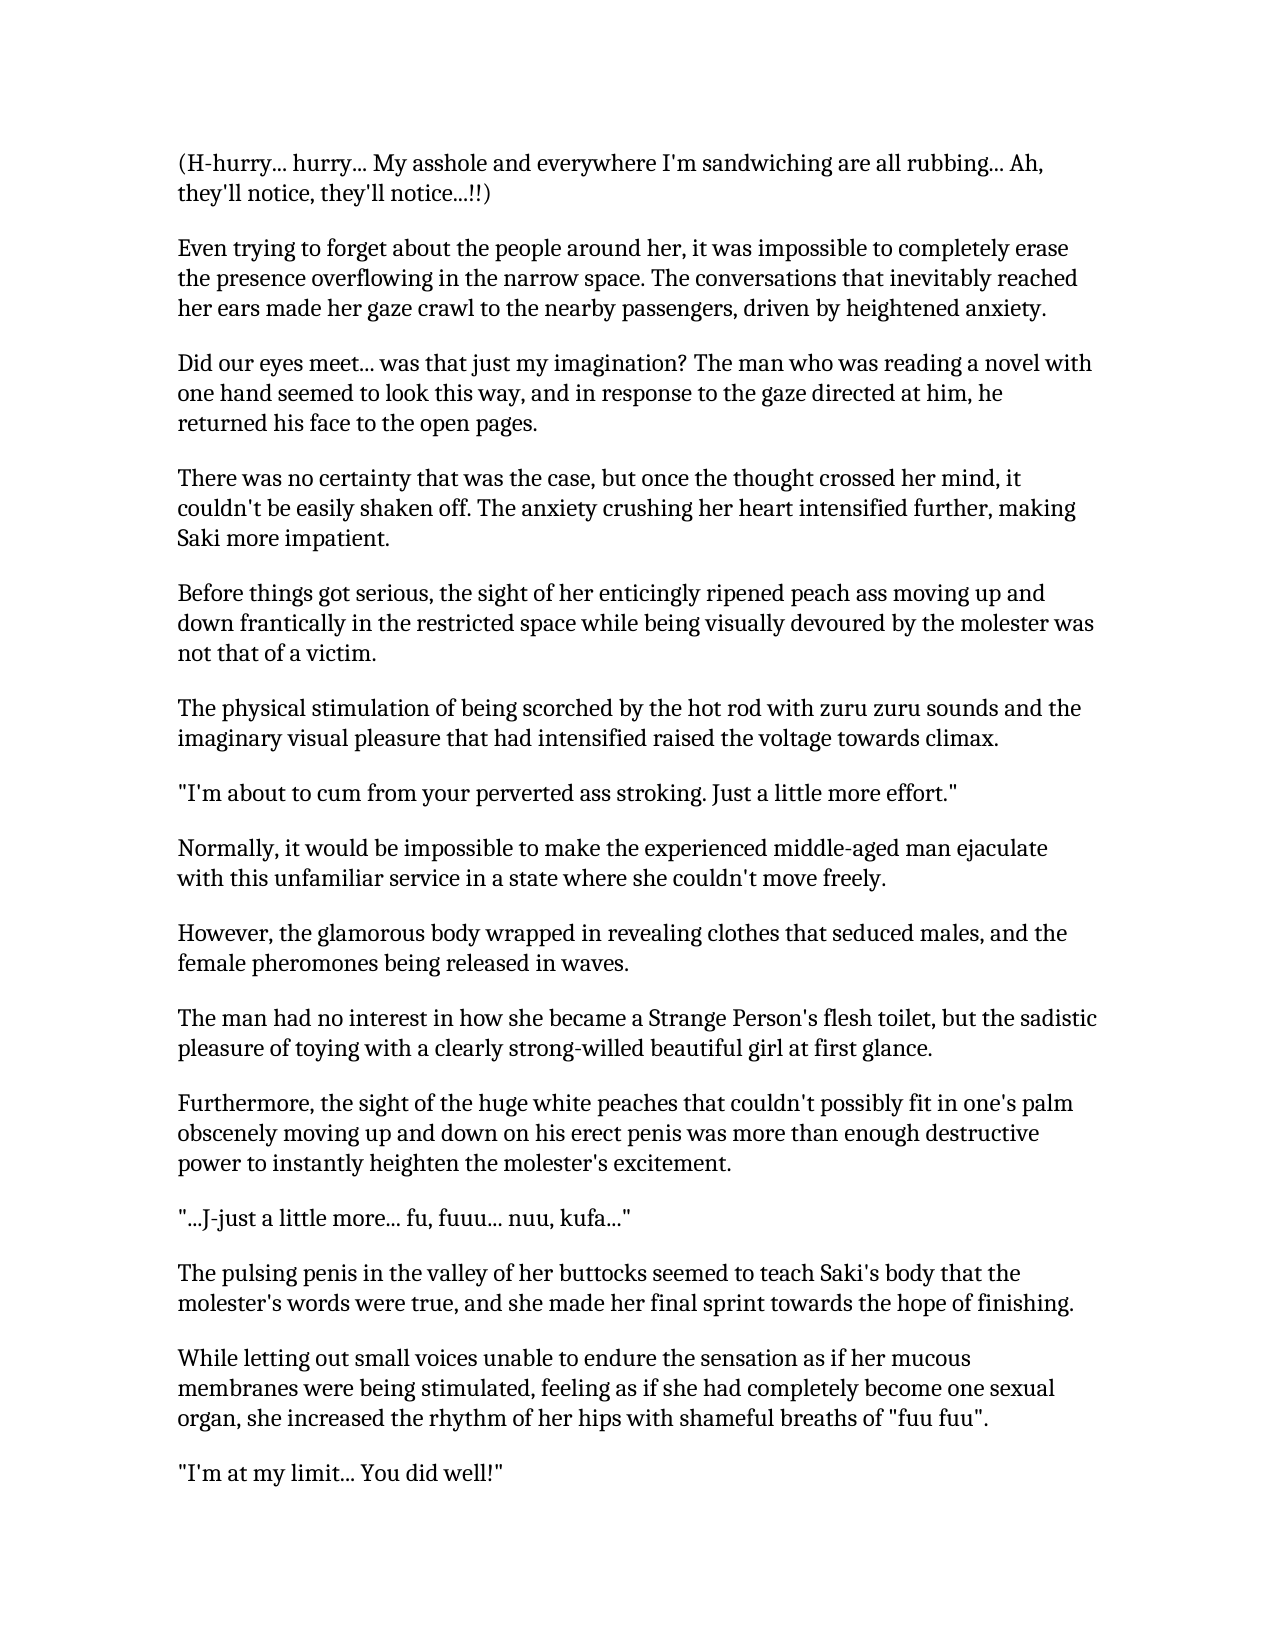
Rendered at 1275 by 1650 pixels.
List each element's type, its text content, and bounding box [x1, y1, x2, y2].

text There was no certainty that was the case, but once the thought crossed her mind, it couldn't be easily shaken off. The anxiety crushing her heart intensified further, making Saki more impatient. [177, 463, 1098, 553]
text Normally, it would be impossible to make the experienced middle-aged man ejaculate with this unfamiliar service in a state where she couldn't move freely. [177, 833, 1098, 893]
text (H-hurry... hurry... My asshole and everywhere I'm sandwiching are all rubbing... Ah, they'll notice, they'll notice...!!) [177, 148, 1098, 208]
text "I'm at my limit... You did well!" [177, 1458, 1098, 1488]
text The physical stimulation of being scorched by the hot rod with zuru zuru sounds and the imaginary visual pleasure that had intensified raised the voltage towards climax. [177, 693, 1098, 753]
text The man had no interest in how she became a Strange Person's flesh toilet, but the sadistic pleasure of toying with a clearly strong-willed beautiful girl at first glance. [177, 1003, 1098, 1063]
text Before things got serious, the sight of her enticingly ripened peach ass moving up and down frantically in the restricted space while being visually devoured by the molester was not that of a victim. [177, 578, 1098, 668]
text Furthermore, the sight of the huge white peaches that couldn't possibly fit in one's palm obscenely moving up and down on his erect penis was more than enough destructive power to instantly heighten the molester's excitement. [177, 1088, 1098, 1178]
text However, the glamorous body wrapped in revealing clothes that seduced males, and the female pheromones being released in waves. [177, 918, 1098, 978]
text Did our eyes meet... was that just my imagination? The man who was reading a novel with one hand seemed to look this way, and in response to the gaze directed at him, he returned his face to the open pages. [177, 348, 1098, 438]
text "...J-just a little more... fu, fuuu... nuu, kufa..." [177, 1203, 1098, 1233]
text "I'm about to cum from your perverted ass stroking. Just a little more effort." [177, 778, 1098, 808]
text While letting out small voices unable to endure the sensation as if her mucous membranes were being stimulated, feeling as if she had completely become one sexual organ, she increased the rhythm of her hips with shameful breaths of "fuu fuu". [177, 1343, 1098, 1433]
text Even trying to forget about the people around her, it was impossible to completely erase the presence overflowing in the narrow space. The conversations that inevitably reached her ears made her gaze crawl to the nearby passengers, driven by heightened anxiety. [177, 233, 1098, 323]
text The pulsing penis in the valley of her buttocks seemed to teach Saki's body that the molester's words were true, and she made her final sprint towards the hope of finishing. [177, 1258, 1098, 1318]
